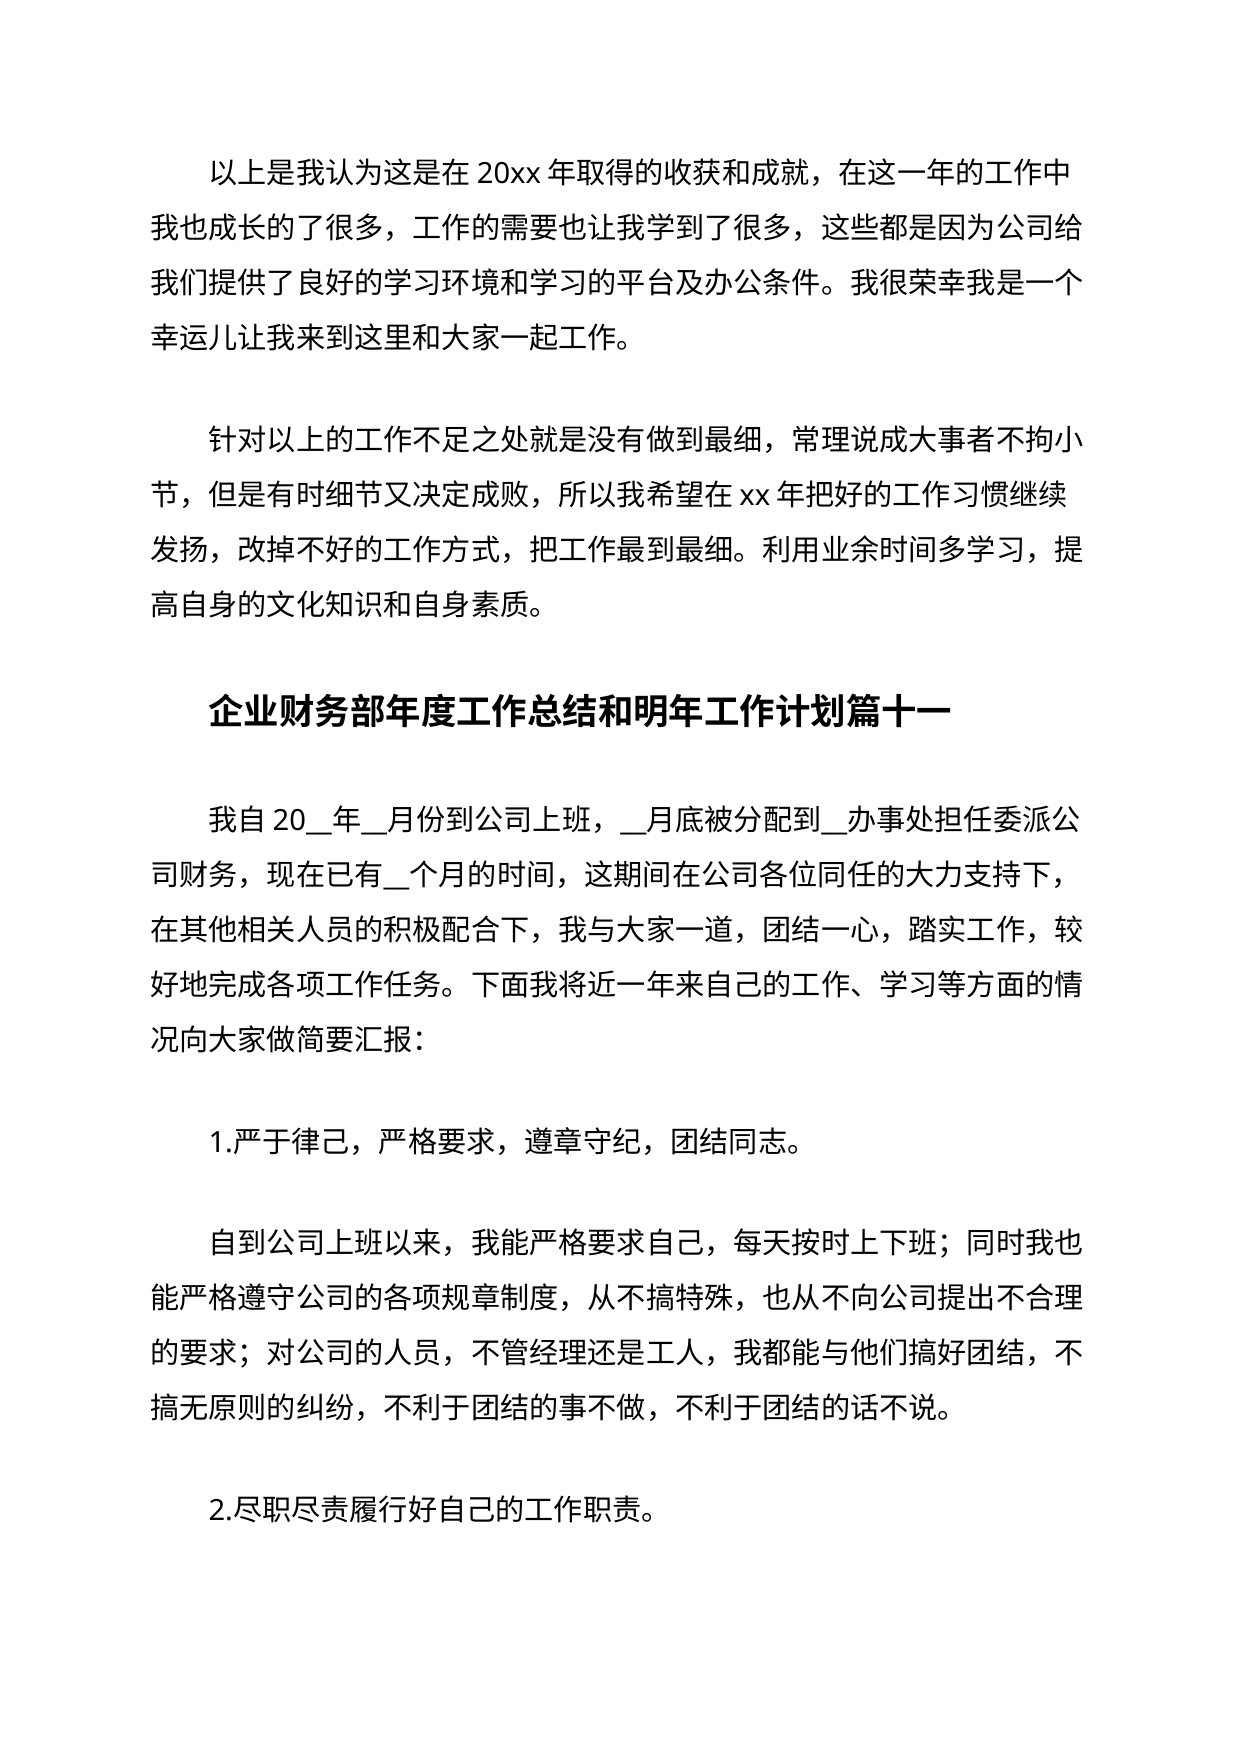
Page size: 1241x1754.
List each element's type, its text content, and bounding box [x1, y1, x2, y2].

text 自到公司上班以来，我能严格要求自己，每天按时上下班；同时我也能严格遵守公司的各项规章制度，从不搞特殊，也从不向公司提出不合理的要求；对公司的人员，不管经理还是工人，我都能与他们搞好团结，不搞无原则的纠纷，不利于团结的事不做，不利于团结的话不说。 [150, 1220, 1090, 1427]
text 企业财务部年度工作总结和明年工作计划篇十一 [150, 683, 1090, 734]
text 2.尽职尽责履行好自己的工作职责。 [150, 1487, 1090, 1529]
text 以上是我认为这是在20xx年取得的收获和成就，在这一年的工作中我也成长的了很多，工作的需要也让我学到了很多，这些都是因为公司给我们提供了良好的学习环境和学习的平台及办公条件。我很荣幸我是一个幸运儿让我来到这里和大家一起工作。 [150, 150, 1090, 357]
text 我自20__年__月份到公司上班，__月底被分配到__办事处担任委派公司财务，现在已有__个月的时间，这期间在公司各位同任的大力支持下，在其他相关人员的积极配合下，我与大家一道，团结一心，踏实工作，较好地完成各项工作任务。下面我将近一年来自己的工作、学习等方面的情况向大家做简要汇报： [150, 797, 1090, 1059]
text 1.严于律己，严格要求，遵章守纪，团结同志。 [150, 1118, 1090, 1161]
text 针对以上的工作不足之处就是没有做到最细，常理说成大事者不拘小节，但是有时细节又决定成败，所以我希望在xx年把好的工作习惯继续发扬，改掉不好的工作方式，把工作最到最细。利用业余时间多学习，提高自身的文化知识和自身素质。 [150, 417, 1090, 624]
